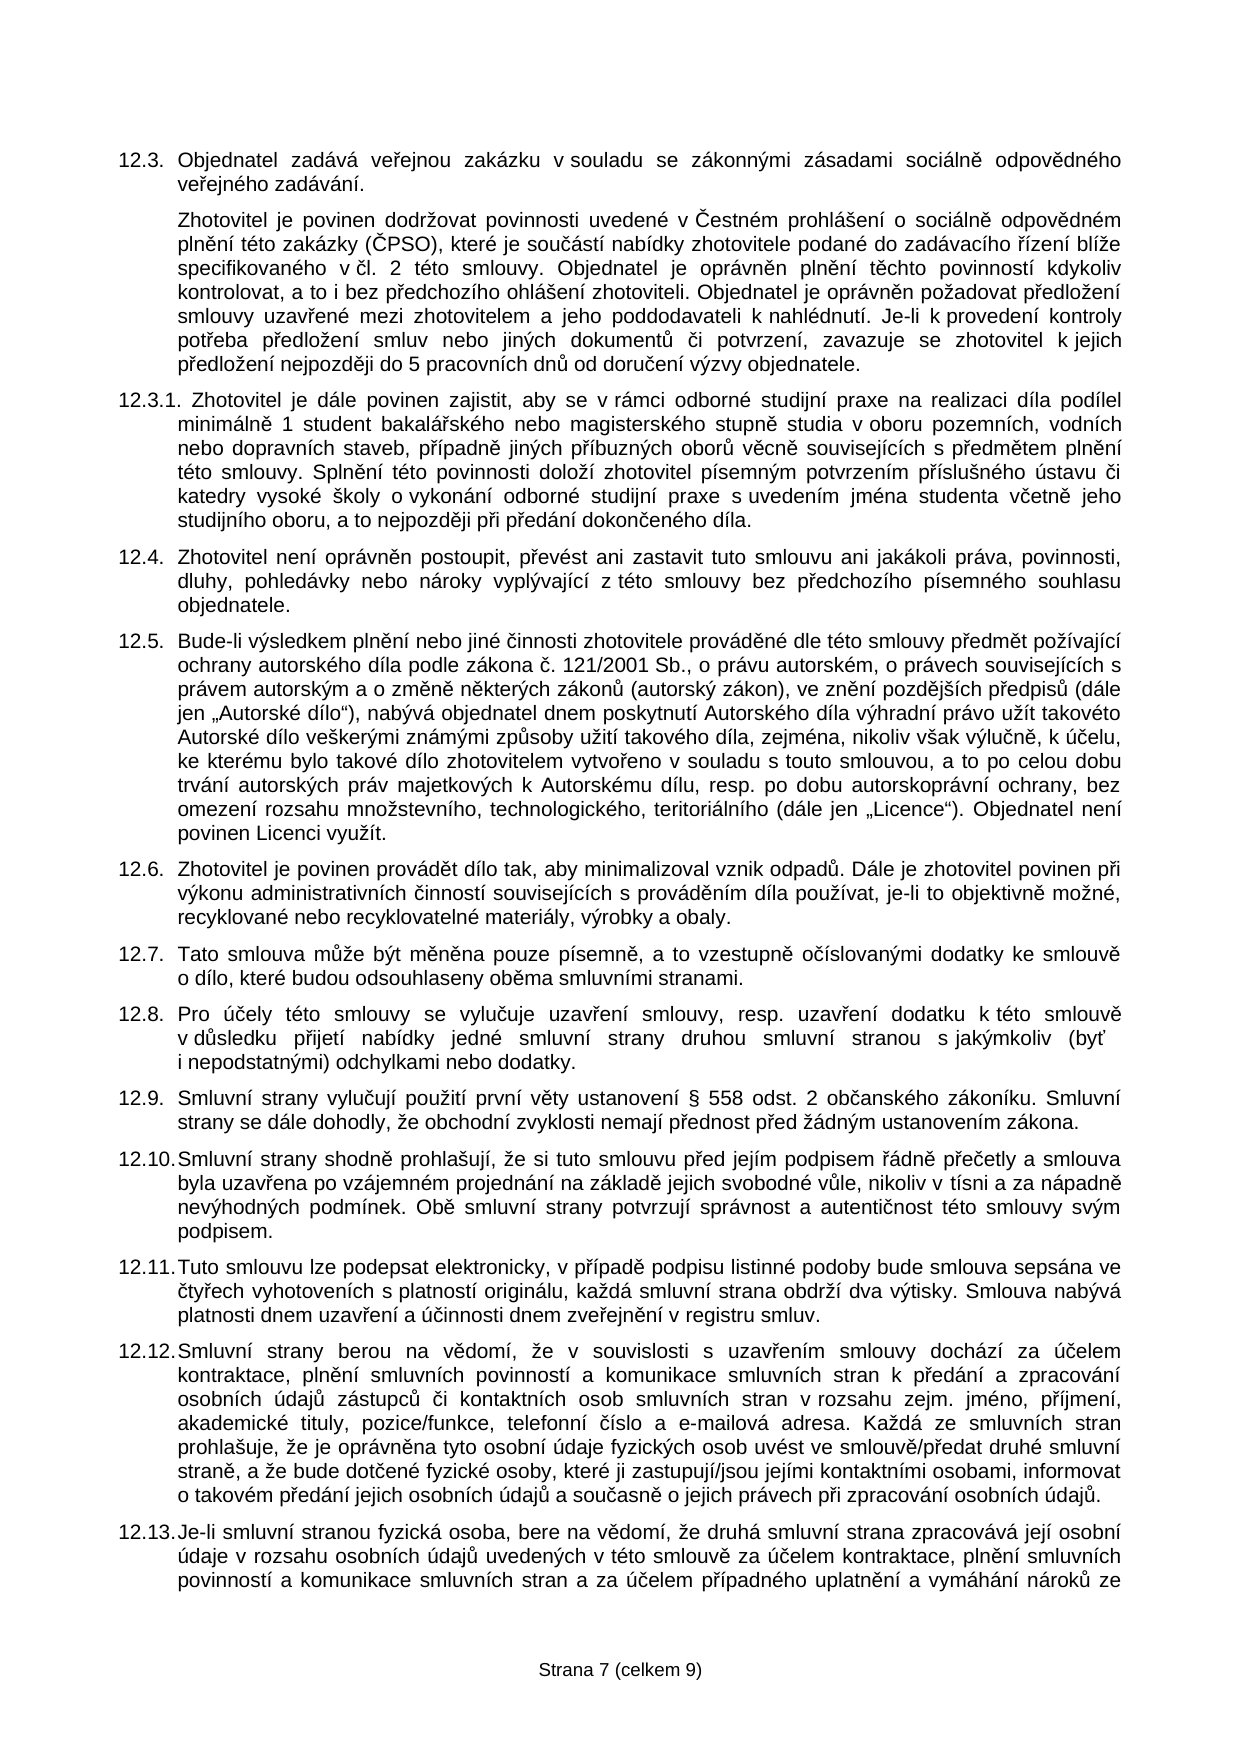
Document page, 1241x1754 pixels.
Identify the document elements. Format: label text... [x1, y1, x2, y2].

text 12.3.1. Zhotovitel je dále povinen zajistit, aby se v rámci odborné studijní praxe na realizaci díla podílel minimálně 1 student bakalářského nebo magisterského stupně studia v oboru pozemních, vodních nebo dopravních staveb, případně jiných příbuzných oborů věcně souvisejících s předmětem plnění této smlouvy. Splnění této povinnosti doloží zhotovitel písemným potvrzením příslušného ústavu či katedry vysoké školy o vykonání odborné studijní praxe s uvedením jména studenta včetně jeho studijního oboru, a to nejpozději při předání dokončeného díla. [118, 388, 1122, 532]
list Zhotovitel není oprávněn postoupit, převést ani zastavit tuto smlouvu ani jakákoli práva, povinnosti, dluhy, pohledávky nebo nároky vyplývající z této smlouvy bez předchozího písemného souhlasu objednatele. [118, 544, 1122, 616]
list Smluvní strany vylučují použití první věty ustanovení § 558 odst. 2 občanského zákoníku. Smluvní strany se dále dohodly, že obchodní zvyklosti nemají přednost před žádným ustanovením zákona. [118, 1086, 1122, 1134]
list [118, 1519, 1122, 1591]
list Tato smlouva může být měněna pouze písemně, a to vzestupně očíslovanými dodatky ke smlouvě o dílo, které budou odsouhlaseny oběma smluvními stranami. [118, 941, 1122, 989]
list Smluvní strany berou na vědomí, že v souvislosti s uzavřením smlouvy dochází za účelem kontraktace, plnění smluvních povinností a komunikace smluvních stran k předání a zpracování osobních údajů zástupců či kontaktních osob smluvních stran v rozsahu zejm. jméno, příjmení, akademické tituly, pozice/funkce, telefonní číslo a e-mailová adresa. Každá ze smluvních stran prohlašuje, že je oprávněna tyto osobní údaje fyzických osob uvést ve smlouvě/předat druhé smluvní straně, a že bude dotčené fyzické osoby, které ji zastupují/jsou jejími kontaktními osobami, informovat o takovém předání jejich osobních údajů a současně o jejich právech při zpracování osobních údajů. [118, 1339, 1122, 1507]
list Objednatel zadává veřejnou zakázku v souladu se zákonnými zásadami sociálně odpovědného veřejného zadávání. [118, 148, 1122, 196]
list Tuto smlouvu lze podepsat elektronicky, v případě podpisu listinné podoby bude smlouva sepsána ve čtyřech vyhotoveních s platností originálu, každá smluvní strana obdrží dva výtisky. Smlouva nabývá platnosti dnem uzavření a účinnosti dnem zveřejnění v registru smluv. [118, 1255, 1122, 1327]
list Bude-li výsledkem plnění nebo jiné činnosti zhotovitele prováděné dle této smlouvy předmět požívající ochrany autorského díla podle zákona č. 121/2001 Sb., o právu autorském, o právech souvisejících s právem autorským a o změně některých zákonů (autorský zákon), ve znění pozdějších předpisů (dále jen „Autorské dílo“), nabývá objednatel dnem poskytnutí Autorského díla výhradní právo užít takovéto Autorské dílo veškerými známými způsoby užití takového díla, zejména, nikoliv však výlučně, k účelu, ke kterému bylo takové dílo zhotovitelem vytvořeno v souladu s touto smlouvou, a to po celou dobu trvání autorských práv majetkových k Autorskému dílu, resp. po dobu autorskoprávní ochrany, bez omezení rozsahu množstevního, technologického, teritoriálního (dále jen „Licence“). Objednatel není povinen Licenci využít. [118, 629, 1122, 844]
text Zhotovitel je povinen dodržovat povinnosti uvedené v Čestném prohlášení o sociálně odpovědném plnění této zakázky (ČPSO), které je součástí nabídky zhotovitele podané do zadávacího řízení blíže specifikovaného v čl. 2 této smlouvy. Objednatel je oprávněn plnění těchto povinností kdykoliv kontrolovat, a to i bez předchozího ohlášení zhotoviteli. Objednatel je oprávněn požadovat předložení smlouvy uzavřené mezi zhotovitelem a jeho poddodavateli k nahlédnutí. Je-li k provedení kontroly potřeba předložení smluv nebo jiných dokumentů či potvrzení, zavazuje se zhotovitel k jejich předložení nejpozději do 5 pracovních dnů od doručení výzvy objednatele. [177, 208, 1122, 376]
list Smluvní strany shodně prohlašují, že si tuto smlouvu před jejím podpisem řádně přečetly a smlouva byla uzavřena po vzájemném projednání na základě jejich svobodné vůle, nikoliv v tísni a za nápadně nevýhodných podmínek. Obě smluvní strany potvrzují správnost a autentičnost této smlouvy svým podpisem. [118, 1147, 1122, 1242]
list Zhotovitel je povinen provádět dílo tak, aby minimalizoval vznik odpadů. Dále je zhotovitel povinen při výkonu administrativních činností souvisejících s prováděním díla používat, je-li to objektivně možné, recyklované nebo recyklovatelné materiály, výrobky a obaly. [118, 857, 1122, 929]
list Pro účely této smlouvy se vylučuje uzavření smlouvy, resp. uzavření dodatku k této smlouvě v důsledku přijetí nabídky jedné smluvní strany druhou smluvní stranou s jakýmkoliv (byť i nepodstatnými) odchylkami nebo dodatky. [118, 1002, 1122, 1074]
